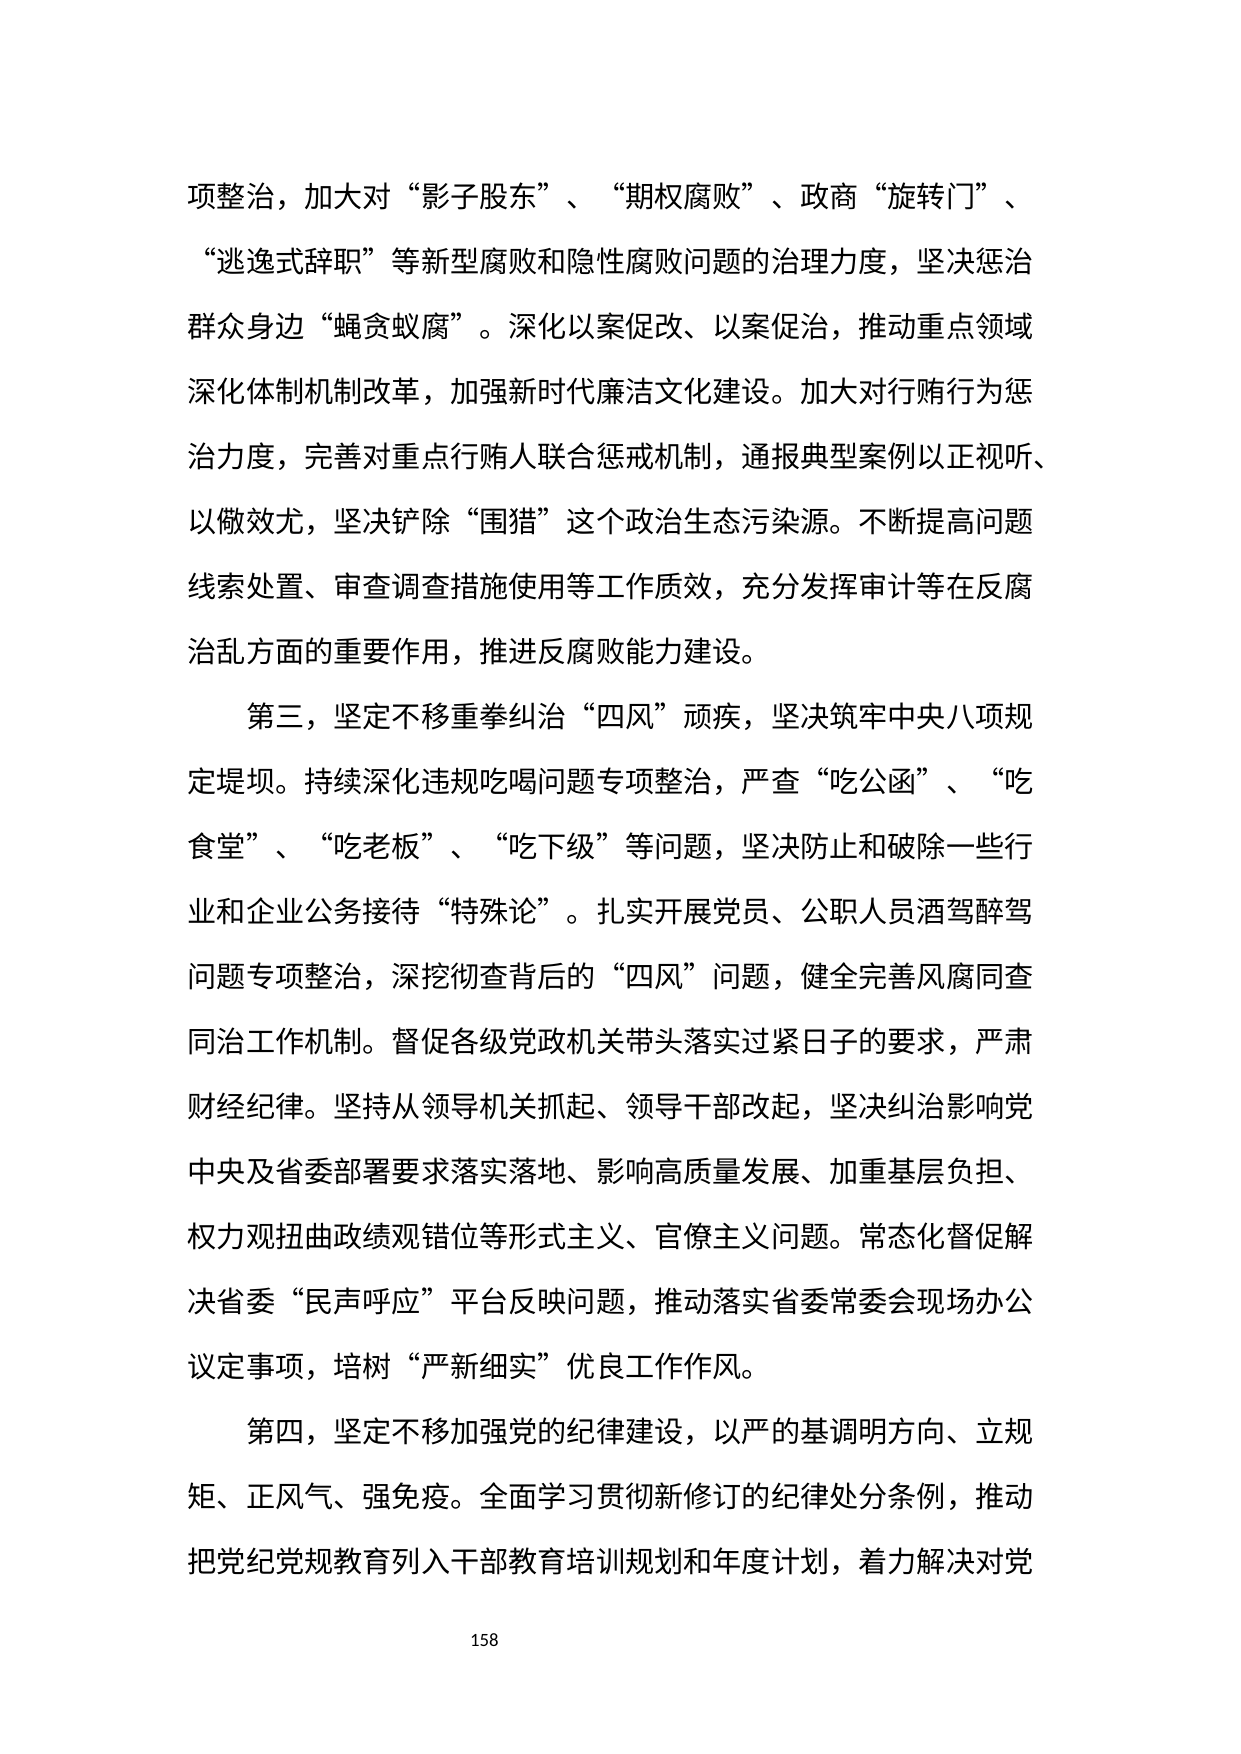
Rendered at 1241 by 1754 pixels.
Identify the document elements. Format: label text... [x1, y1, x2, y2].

text 第三，坚定不移重拳纠治“四风”顽疾，坚决筑牢中央八项规定堤坝。持续深化违规吃喝问题专项整治，严查“吃公函”、“吃食堂”、“吃老板”、“吃下级”等问题，坚决防止和破除一些行业和企业公务接待“特殊论”。扎实开展党员、公职人员酒驾醉驾问题专项整治，深挖彻查背后的“四风”问题，健全完善风腐同查同治工作机制。督促各级党政机关带头落实过紧日子的要求，严肃财经纪律。坚持从领导机关抓起、领导干部改起，坚决纠治影响党中央及省委部署要求落实落地、影响高质量发展、加重基层负担、权力观扭曲政绩观错位等形式主义、官僚主义问题。常态化督促解决省委“民声呼应”平台反映问题，推动落实省委常委会现场办公议定事项，培树“严新细实”优良工作作风。 [187, 682, 1053, 1397]
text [187, 1397, 1053, 1592]
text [187, 162, 1053, 682]
